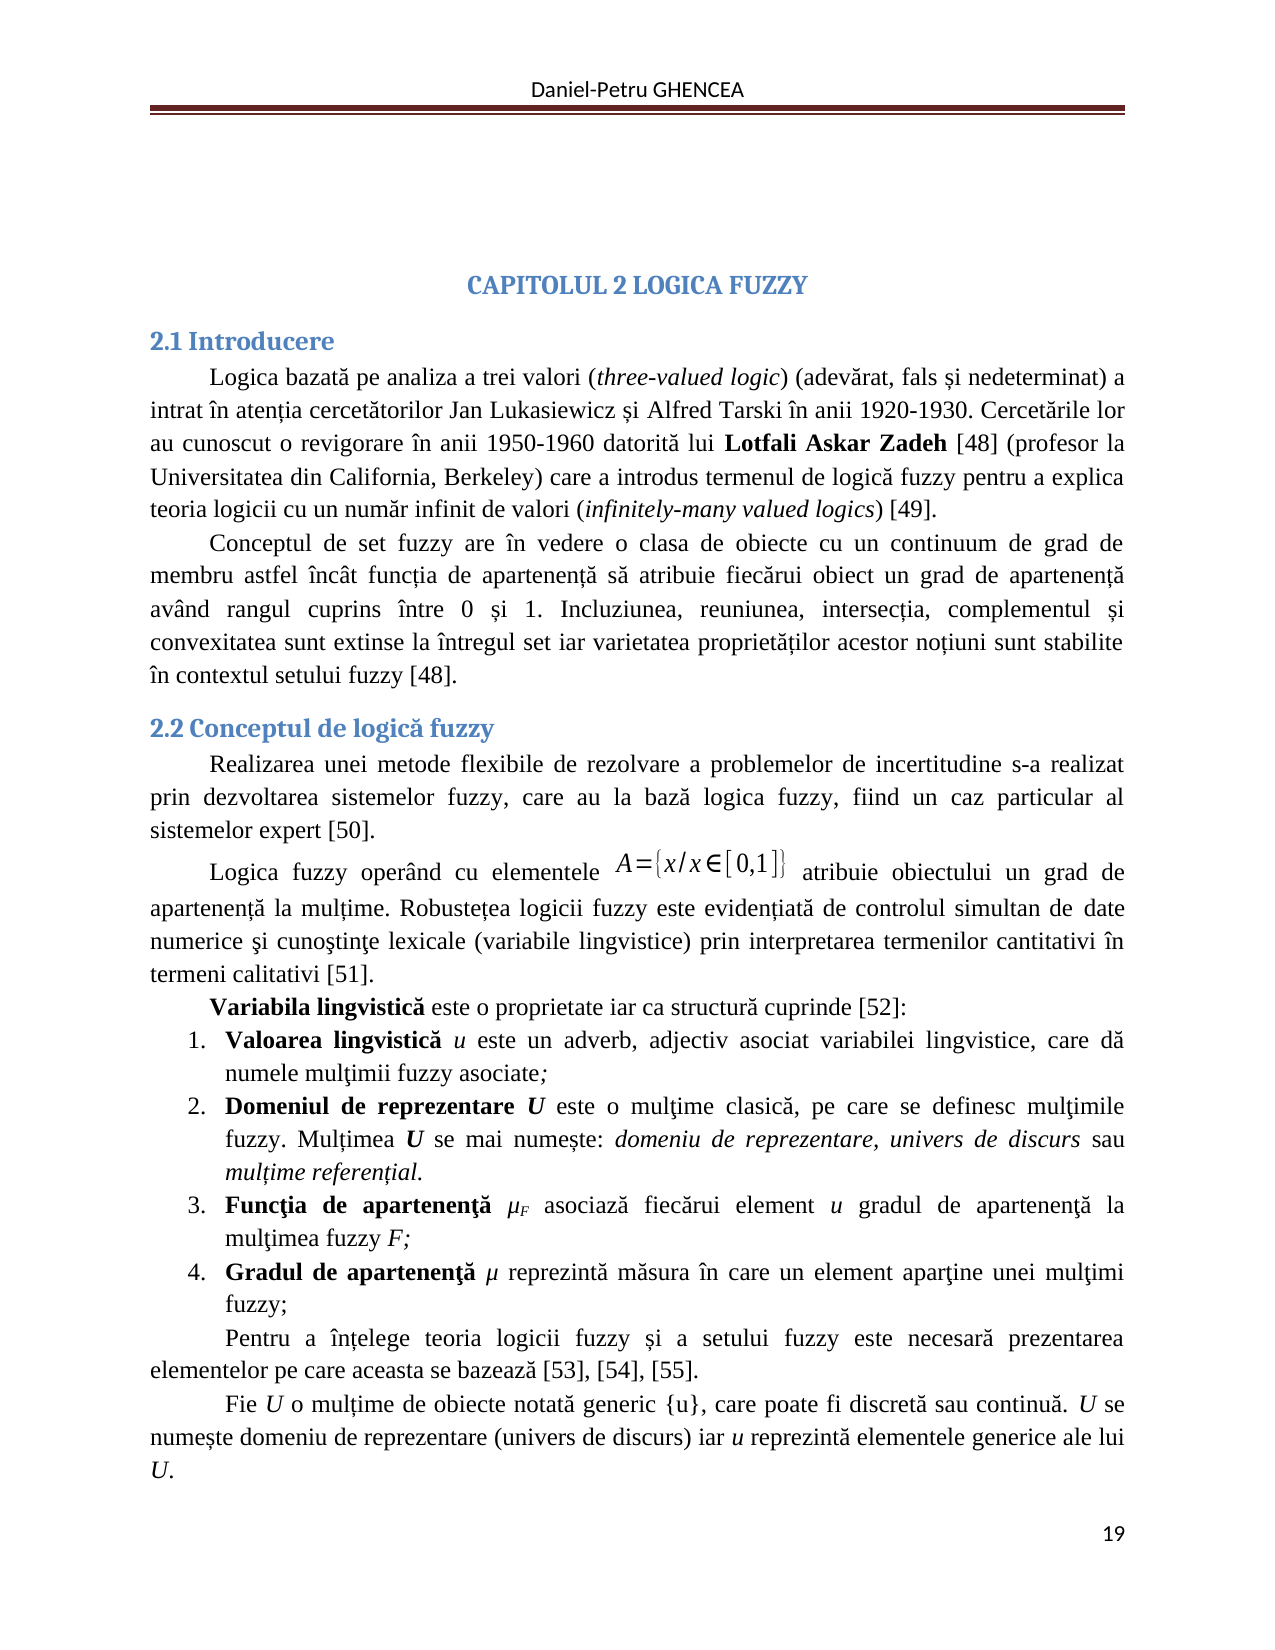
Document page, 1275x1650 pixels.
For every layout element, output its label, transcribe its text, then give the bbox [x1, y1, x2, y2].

text Pentru a înțelege teoria logicii fuzzy și a setului fuzzy este necesară prezentarea elementelor pe care aceasta se bazează [53], [54], [55]. [150, 1323, 1125, 1384]
text Conceptul de set fuzzy are în vedere o clasa de obiecte cu un continuum de grad de membru astfel încât funcția de apartenență să atribuie fiecărui obiect un grad de apartenență având rangul cuprins între 0 și 1. Incluziunea, reuniunea, intersecția, complementul și convexitatea sunt extinse la întregul set iar varietatea proprietăților acestor noțiuni sunt stabilite în contextul setului fuzzy [48]. [150, 528, 1125, 688]
list Gradul de apartenenţă μ reprezintă măsura în care un element aparţine unei mulţimi fuzzy; [187, 1257, 1125, 1318]
text Variabila lingvistică este o proprietate iar ca structură cuprinde [52]: [150, 992, 1125, 1021]
subtitle 2.1 Introducere [150, 326, 1125, 358]
text Fie U o mulțime de obiecte notată generic {u}, care poate fi discretă sau continuă. U se numește domeniu de reprezentare (univers de discurs) iar u reprezintă elementele generice ale lui U. [150, 1389, 1125, 1483]
text Logica bazată pe analiza a trei valori (three-valued logic) (adevărat, fals și nedeterminat) a intrat în atenția cercetătorilor Jan Lukasiewicz și Alfred Tarski în anii 1920-1930. Cercetările lor au cunoscut o revigorare în anii 1950-1960 datorită lui Lotfali Askar Zadeh [48] (profesor la Universitatea din California, Berkeley) care a introdus termenul de logică fuzzy pentru a explica teoria logicii cu un număr infinit de valori (infinitely-many valued logics) [49]. [150, 362, 1125, 523]
list Valoarea lingvistică u este un adverb, adjectiv asociat variabilei lingvistice, care dă numele mulţimii fuzzy asociate; [187, 1025, 1125, 1087]
subtitle CAPITOLUL 2 LOGICA FUZZY [150, 270, 1125, 301]
list Domeniul de reprezentare U este o mulţime clasică, pe care se definesc mulţimile fuzzy. Mulțimea U se mai numește: domeniu de reprezentare, univers de discurs sau mulțime referențial. [187, 1091, 1125, 1186]
text Realizarea unei metode flexibile de rezolvare a problemelor de incertitudine s-a realizat prin dezvoltarea sistemelor fuzzy, care au la bază logica fuzzy, fiind un caz particular al sistemelor expert [50]. [150, 749, 1125, 844]
subtitle 2.2 Conceptul de logică fuzzy [150, 713, 1125, 745]
text Logica fuzzy operând cu elementele atribuie obiectului un grad de apartenență la mulțime. Robustețea logicii fuzzy este evidențiată de controlul simultan de date numerice şi cunoştinţe lexicale (variabile lingvistice) prin interpretarea termenilor cantitativi în termeni calitativi [51]. [150, 848, 1125, 988]
list Funcţia de apartenenţă μF asociază fiecărui element u gradul de apartenenţă la mulţimea fuzzy F; [187, 1191, 1125, 1252]
